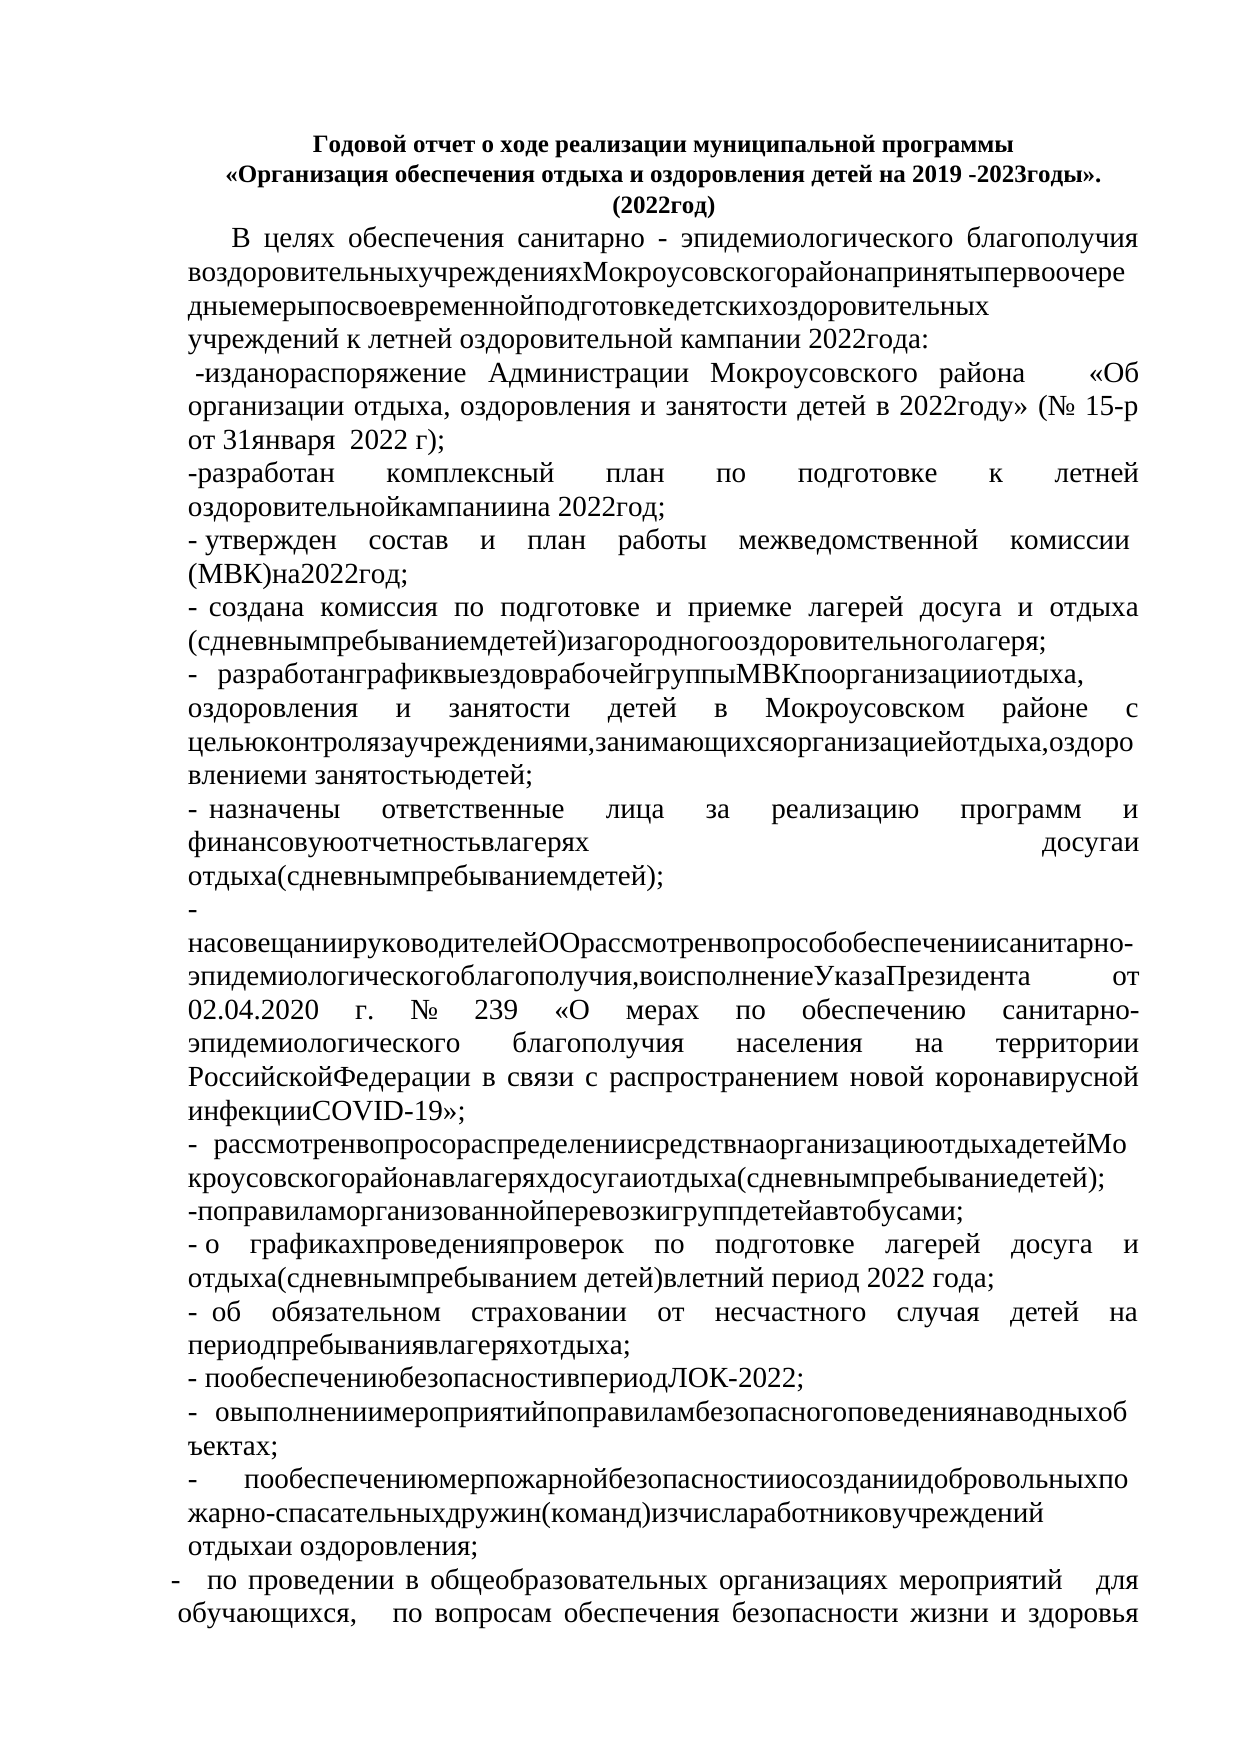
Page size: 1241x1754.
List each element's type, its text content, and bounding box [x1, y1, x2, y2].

list овыполнениимероприятийпоправиламбезопасногоповедениянаводныхобъектах; [188, 1394, 1139, 1461]
list создана комиссия по подготовке и приемке лагерей досуга и отдыха (сдневнымпребываниемдетей)изагородногооздоровительноголагеря; [188, 589, 1139, 657]
text -насовещаниируководителейООрассмотренвопрособобеспечениисанитарно-эпидемиологическогоблагополучия,воисполнениеУказаПрезидента от 02.04.2020 г. № 239 «О мерах по обеспечению санитарно-эпидемиологического благополучия населения на территории РоссийскойФедерации в связи с распространением новой коронавирусной инфекцииCOVID-19»; [188, 891, 1140, 1126]
list утвержден состав и план работы межведомственной комиссии (МВК)на2022год; [188, 522, 1130, 589]
text -поправиламорганизованнойперевозкигруппдетейавтобусами; [188, 1193, 1152, 1227]
text В целях обеспечения санитарно - эпидемиологического благополучия воздоровительныхучрежденияхМокроусовскогорайонапринятыпервоочередныемерыпосвоевременнойподготовкедетскихоздоровительных учреждений к летней оздоровительной кампании 2022года: [188, 221, 1139, 355]
list пообеспечениюбезопасностивпериодЛОК-2022; [187, 1361, 1152, 1394]
text «Организация обеспечения отдыха и оздоровления детей на 2019 -2023годы». [190, 159, 1137, 188]
list разработанграфиквыездоврабочейгруппыМВКпоорганизацииотдыха, оздоровления и занятости детей в Мокроусовском районе с цельюконтролязаучреждениями,занимающихсяорганизациейотдыха,оздоровлениеми занятостьюдетей; [188, 657, 1139, 791]
list назначены ответственные лица за реализацию программ и финансовуюотчетностьвлагерях досугаи отдыха(сдневнымпребываниемдетей); [188, 791, 1139, 891]
subtitle Годовой отчет о ходе реализации муниципальной программы [189, 125, 1137, 159]
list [171, 1562, 1139, 1629]
text -разработан комплексный план по подготовке к летней оздоровительнойкампаниина 2022год; [188, 455, 1140, 522]
list пообеспечениюмерпожарнойбезопасностииосозданиидобровольныхпожарно-спасательныхдружин(команд)изчислаработниковучреждений отдыхаи оздоровления; [188, 1461, 1139, 1562]
list о графикахпроведенияпроверок по подготовке лагерей досуга и отдыха(сдневнымпребыванием детей)влетний период 2022 года; [188, 1227, 1139, 1294]
list об обязательном страховании от несчастного случая детей на периодпребываниявлагеряхотдыха; [188, 1294, 1139, 1361]
subtitle (2022год) [190, 188, 1137, 221]
text -изданораспоряжение Администрации Мокроусовского района «Об организации отдыха, оздоровления и занятости детей в 2022году» (№ 15-р от 31января ); [188, 355, 1139, 455]
list рассмотренвопросораспределениисредствнаорганизациюотдыхадетейМокроусовскогорайонавлагеряхдосугаиотдыха(сдневнымпребываниедетей); [188, 1126, 1139, 1193]
